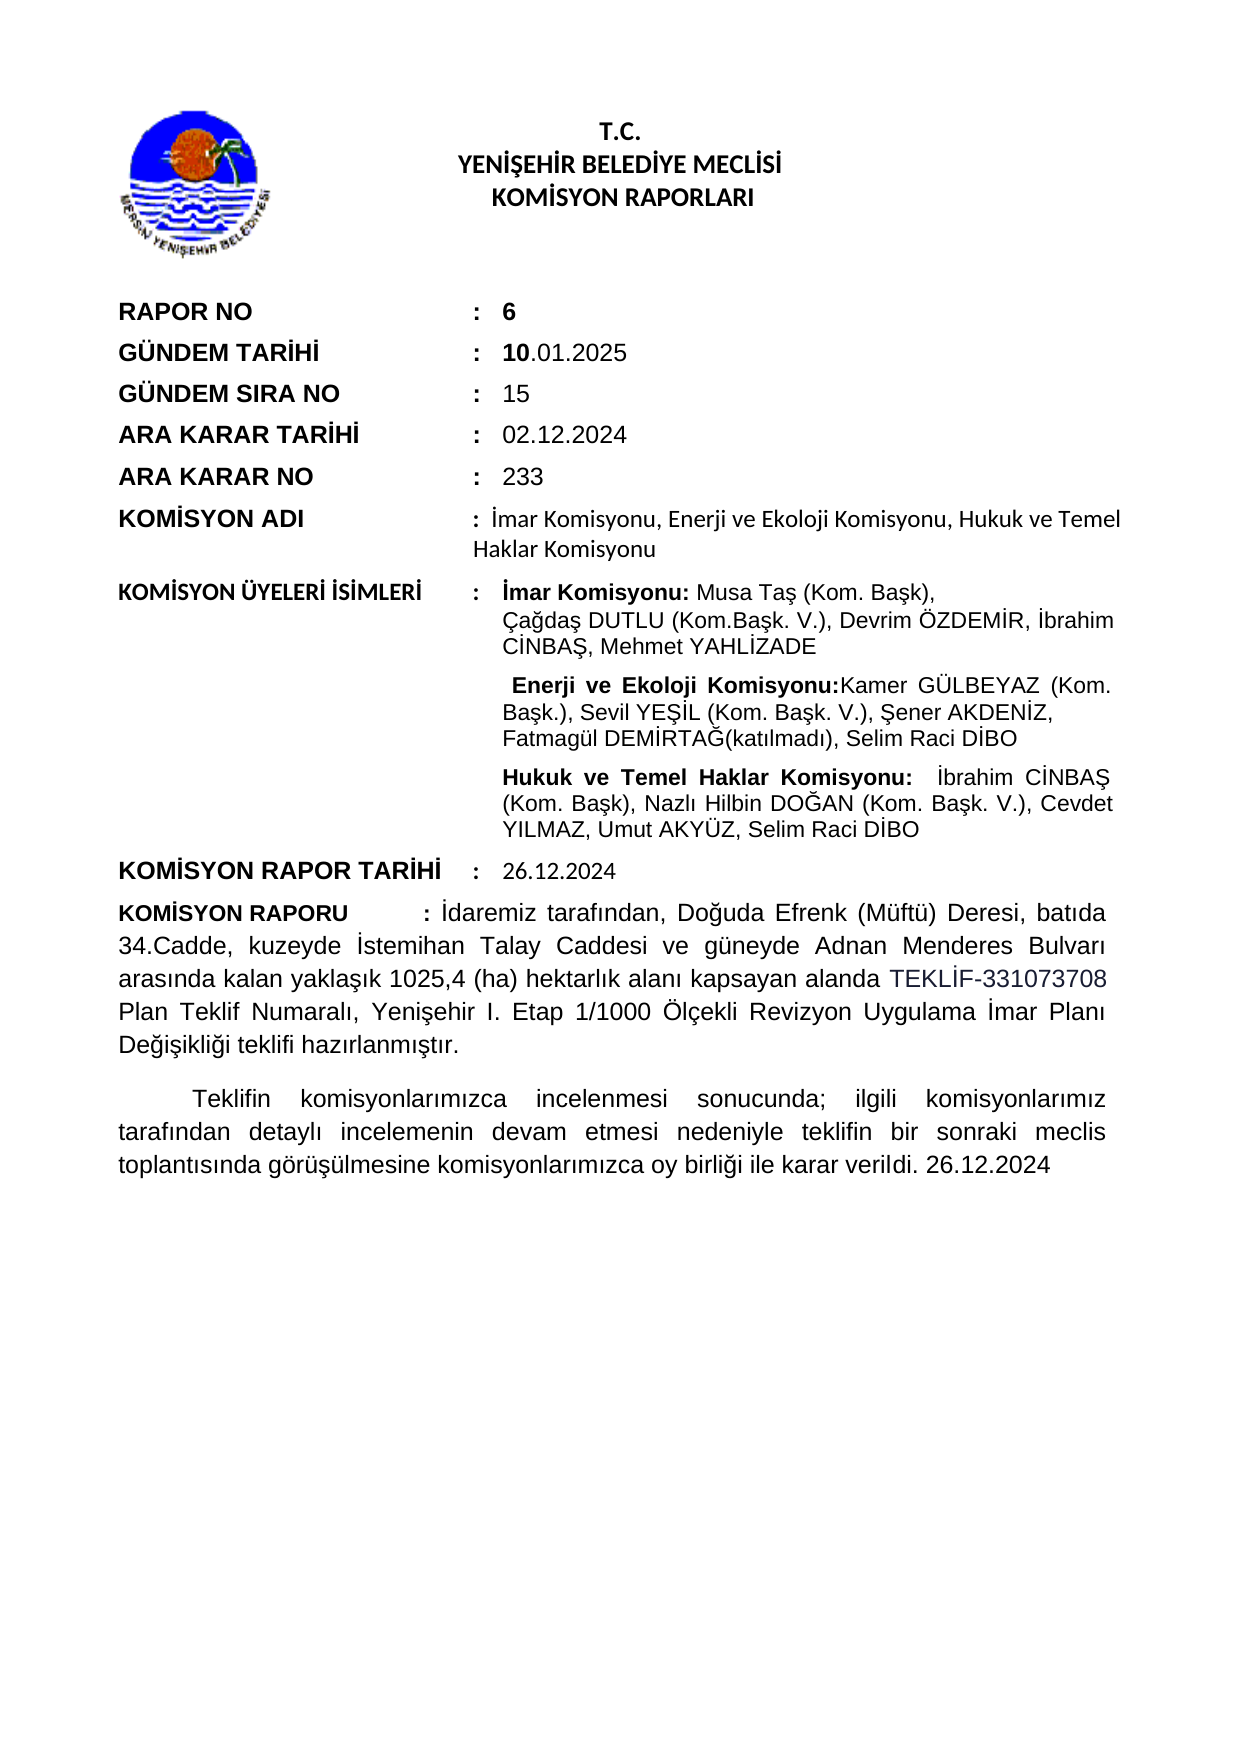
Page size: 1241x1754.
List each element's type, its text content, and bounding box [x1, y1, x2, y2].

text KOMİSYON RAPOR TARİHİ : 26.12.2024 [118, 855, 1122, 886]
text GÜNDEM TARİHİ : 10.01.2025 [118, 338, 1122, 367]
text KOMİSYON ÜYELERİ İSİMLERİ : İmar Komisyonu: Musa Taş (Kom. Başk), Çağdaş DUTLU (Kom.Başk. V.), Devrim ÖZDEMİR, İbrahim CİNBAŞ, Mehmet YAHLİZADE [118, 576, 1122, 659]
text Enerji ve Ekoloji Komisyonu:Kamer GÜLBEYAZ (Kom. Başk.), Sevil YEŞİL (Kom. Başk. V.), Şener AKDENİZ, Fatmagül DEMİRTAĞ(katılmadı), Selim Raci DİBO [118, 672, 1122, 751]
text KOMİSYON RAPORU : İdaremiz tarafından, Doğuda Efrenk (Müftü) Deresi, batıda 34.Cadde, kuzeyde İstemihan Talay Caddesi ve güneyde Adnan Menderes Bulvarı arasında kalan yaklaşık 1025,4 (ha) hektarlık alanı kapsayan alanda TEKLİF-331073708 Plan Teklif Numaralı, Yenişehir I. Etap 1/1000 Ölçekli Revizyon Uygulama İmar Planı Değişikliği teklifi hazırlanmıştır. [118, 898, 1107, 1059]
text ARA KARAR NO : 233 [118, 462, 1122, 490]
text ARA KARAR TARİHİ : 02.12.2024 [118, 420, 1122, 449]
text RAPOR NO : 6 [118, 297, 1122, 325]
text Hukuk ve Temel Haklar Komisyonu: İbrahim CİNBAŞ (Kom. Başk), Nazlı Hilbin DOĞAN (Kom. Başk. V.), Cevdet YILMAZ, Umut AKYÜZ, Selim Raci DİBO [118, 764, 1122, 843]
text Teklifin komisyonlarımızca incelenmesi sonucunda; ilgili komisyonlarımız tarafından detaylı incelemenin devam etmesi nedeniyle teklifin bir sonraki meclis toplantısında görüşülmesine komisyonlarımızca oy birliği ile karar verildi. 26.12.2024 [118, 1084, 1107, 1179]
text KOMİSYON ADI : İmar Komisyonu, Enerji ve Ekoloji Komisyonu, Hukuk ve Temel Haklar Komisyonu [118, 503, 1122, 564]
text GÜNDEM SIRA NO : 15 [118, 379, 1122, 408]
picture [118, 101, 275, 269]
